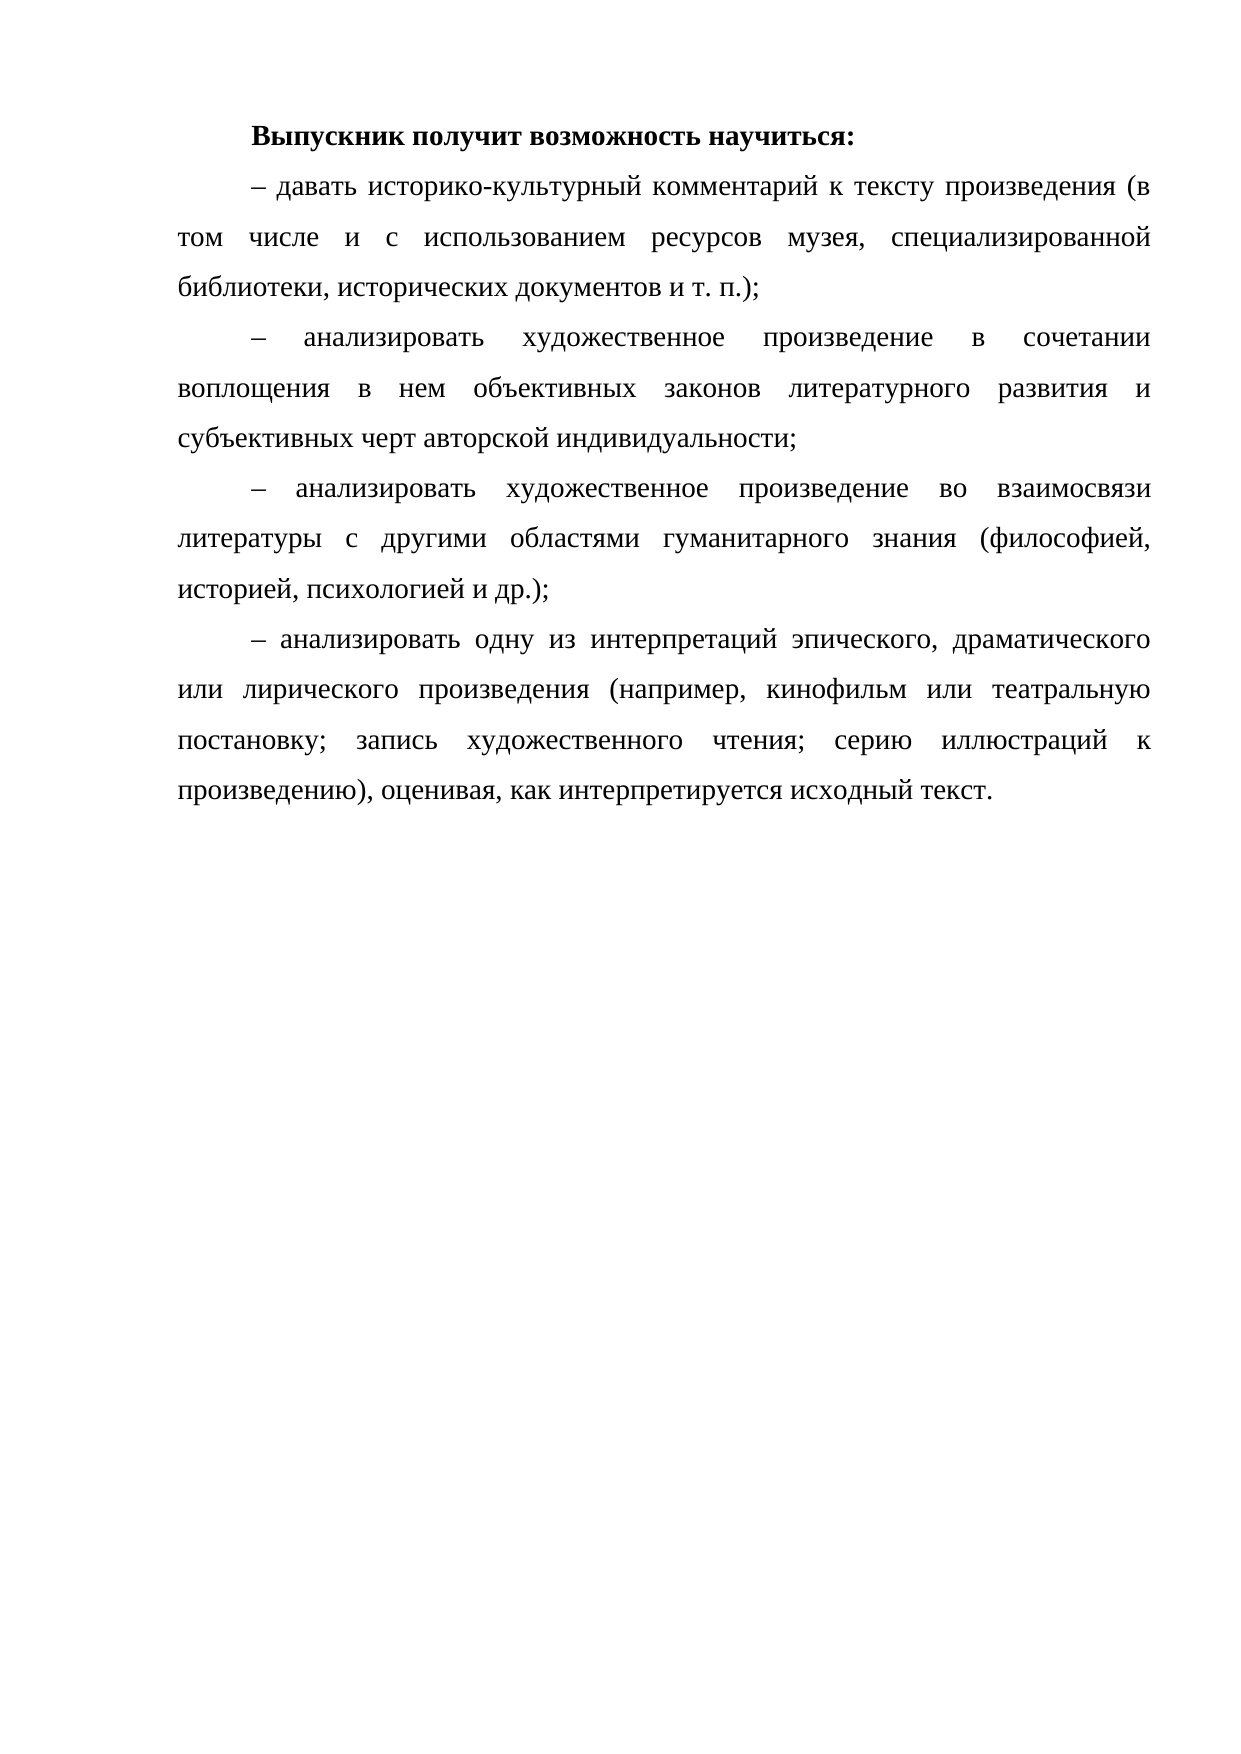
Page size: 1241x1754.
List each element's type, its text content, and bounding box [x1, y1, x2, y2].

text – анализировать художественное произведение во взаимосвязи литературы с другими областями гуманитарного знания (философией, историей, психологией и др.); [177, 470, 1152, 604]
text – давать историко-культурный комментарий к тексту произведения (в том числе и с использованием ресурсов музея, специализированной библиотеки, исторических документов и т. п.); [177, 168, 1152, 303]
text – анализировать художественное произведение в сочетании воплощения в нем объективных законов литературного развития и субъективных черт авторской индивидуальности; [177, 319, 1152, 453]
text – анализировать одну из интерпретаций эпического, драматического или лирического произведения (например, кинофильм или театральную постановку; запись художественного чтения; серию иллюстраций к произведению), оценивая, как интерпретируется исходный текст. [177, 621, 1152, 806]
text Выпускник получит возможность научиться: [177, 118, 1152, 152]
